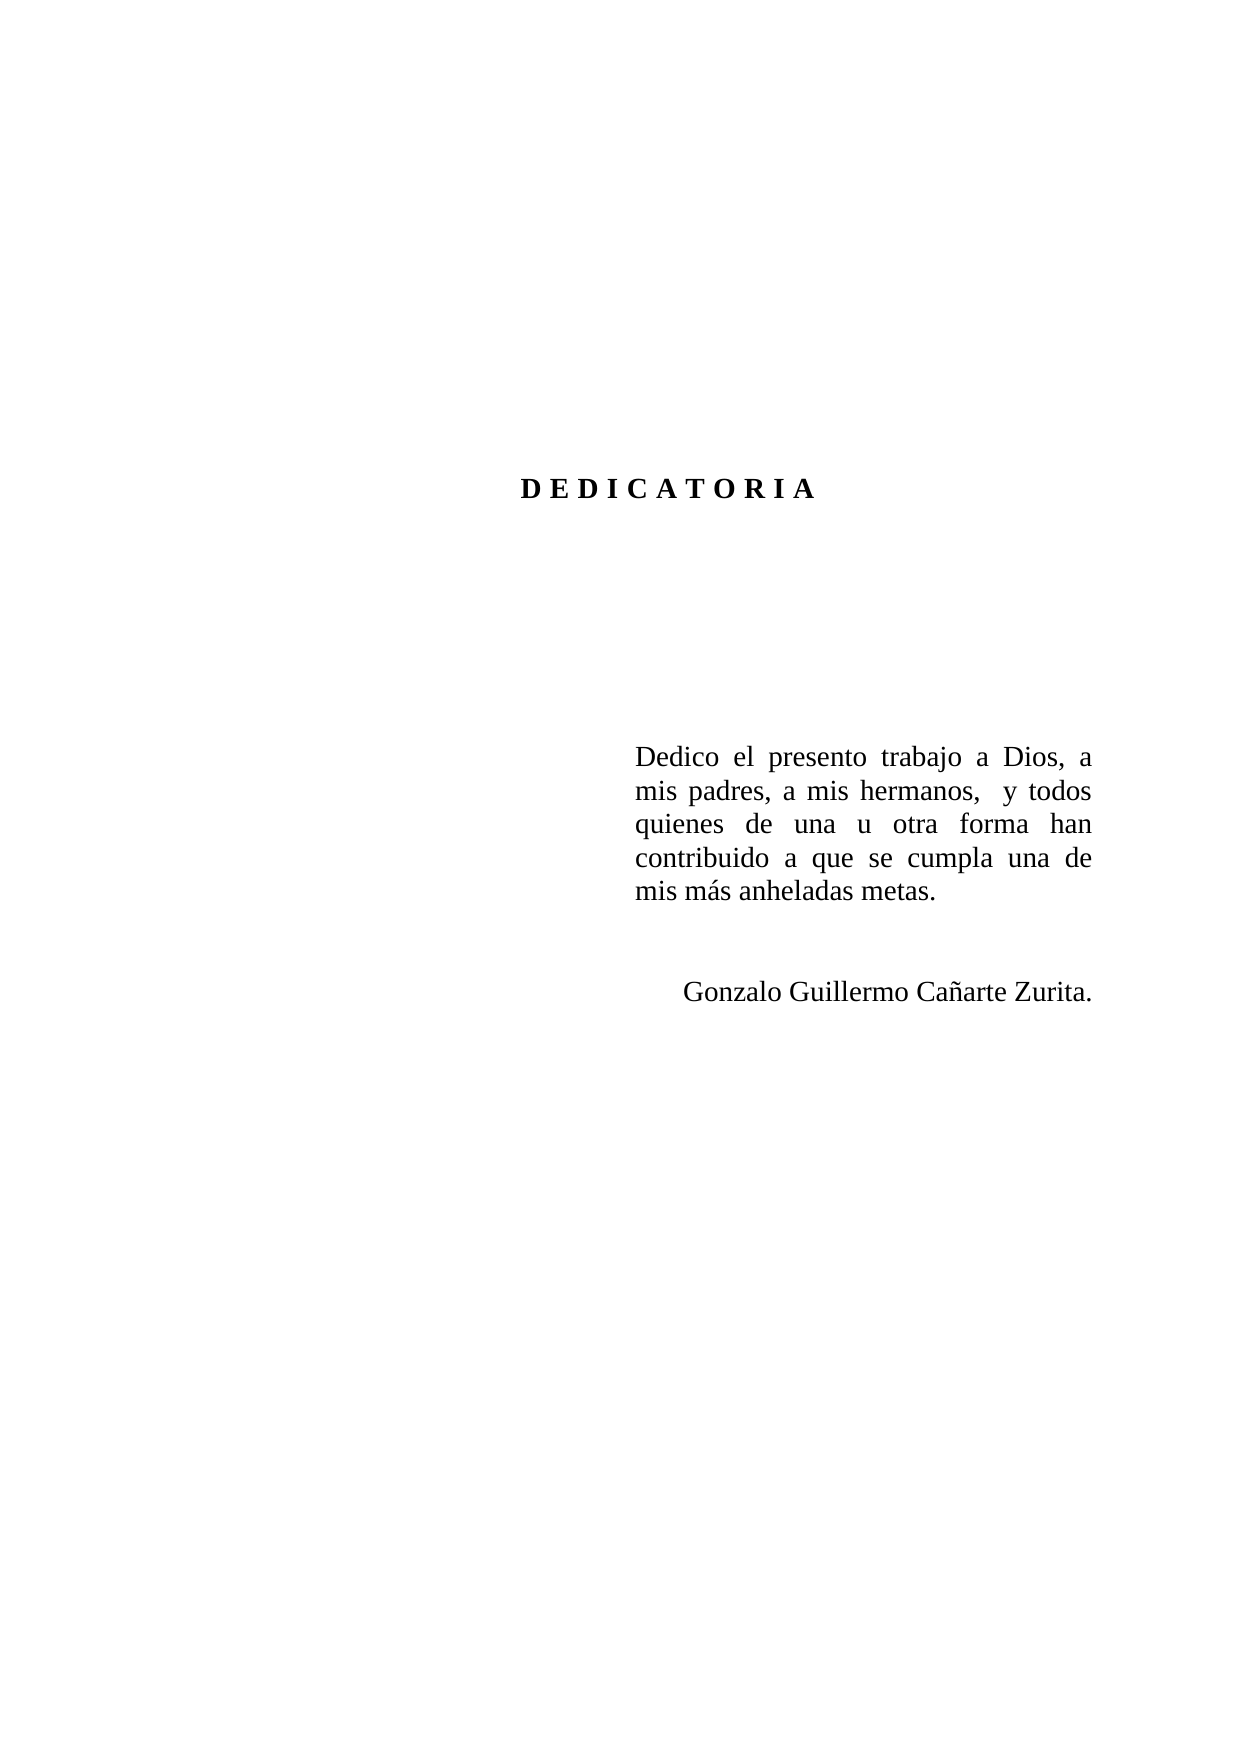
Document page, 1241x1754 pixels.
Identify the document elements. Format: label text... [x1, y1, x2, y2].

text Dedico el presento trabajo a Dios, a mis padres, a mis hermanos, y todos quienes de una u otra forma han contribuido a que se cumpla una de mis más anheladas metas. [635, 739, 1093, 907]
text Gonzalo Guillermo Cañarte Zurita. [236, 974, 1093, 1008]
subtitle DEDICATORIA [236, 471, 1098, 504]
